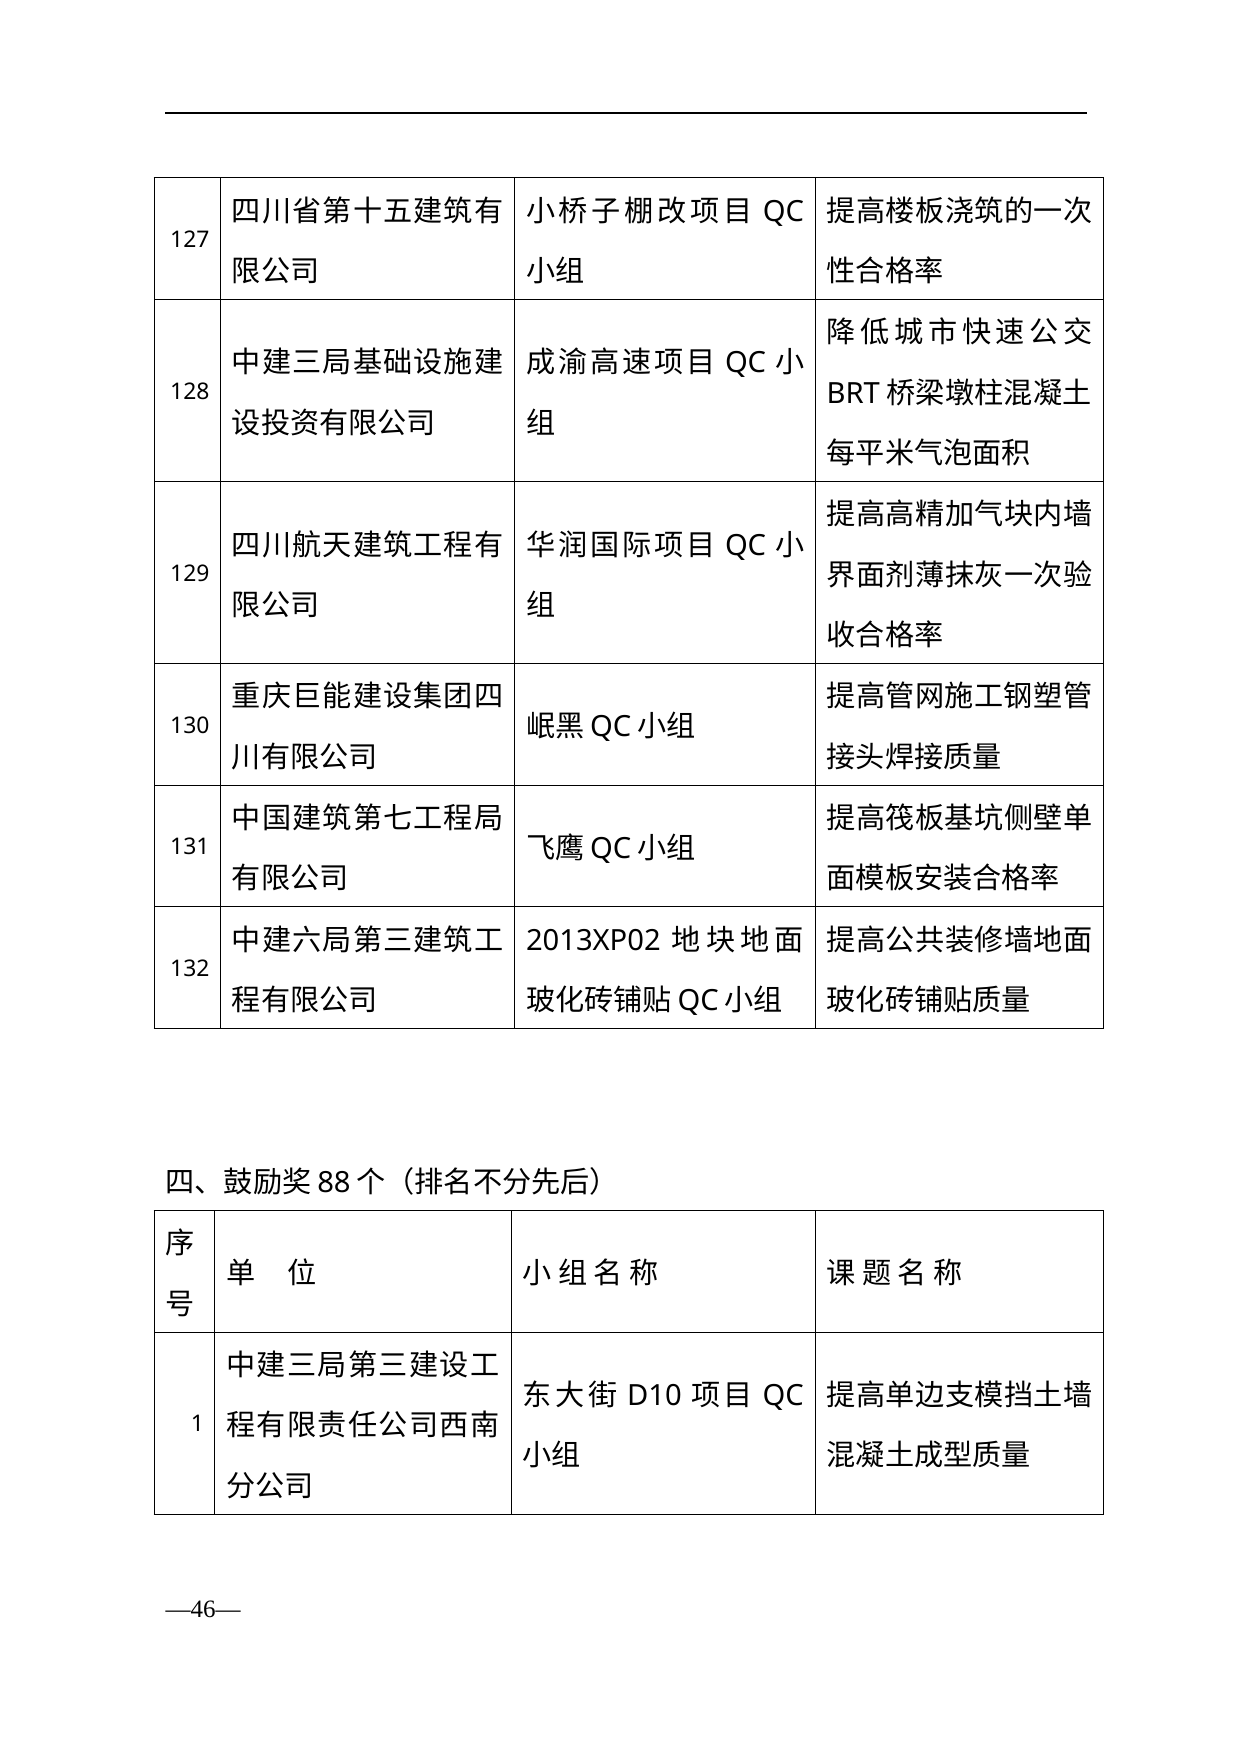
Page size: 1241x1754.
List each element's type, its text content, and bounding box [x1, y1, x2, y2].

table_cell 东大街D10项目QC小组 [512, 1333, 815, 1513]
table_cell 132 [155, 907, 220, 1028]
table_cell 129 [155, 482, 220, 663]
table_cell 提高筏板基坑侧壁单面模板安装合格率 [816, 786, 1103, 906]
table_cell 飞鹰QC小组 [515, 786, 815, 906]
table_cell 1 [155, 1333, 214, 1513]
text 四、鼓励奖88个（排名不分先后） [165, 1149, 1087, 1210]
table_cell 提高高精加气块内墙界面剂薄抹灰一次验收合格率 [816, 482, 1103, 663]
table_cell 中建六局第三建筑工程有限公司 [221, 907, 514, 1028]
table_cell 提高公共装修墙地面玻化砖铺贴质量 [816, 907, 1103, 1028]
table_cell 四川省第十五建筑有限公司 [221, 178, 514, 299]
table_cell 中建三局第三建设工程有限责任公司西南分公司 [215, 1333, 511, 1513]
table_cell 四川航天建筑工程有限公司 [221, 482, 514, 663]
table_cell 127 [155, 178, 220, 299]
table_cell 中国建筑第七工程局有限公司 [221, 786, 514, 906]
table_cell 岷黑QC小组 [515, 664, 815, 784]
table_cell 131 [155, 786, 220, 906]
table_cell 降低城市快速公交BRT桥梁墩柱混凝土每平米气泡面积 [816, 300, 1103, 481]
table_cell 成渝高速项目QC小组 [515, 300, 815, 481]
table_header 课 题 名 称 [816, 1211, 1103, 1332]
table_cell 提高楼板浇筑的一次性合格率 [816, 178, 1103, 299]
table_cell 提高管网施工钢塑管接头焊接质量 [816, 664, 1103, 784]
table_cell 提高单边支模挡土墙混凝土成型质量 [816, 1333, 1103, 1513]
table_cell 130 [155, 664, 220, 784]
table_header 小 组 名 称 [512, 1211, 815, 1332]
table_cell 2013XP02地块地面玻化砖铺贴QC小组 [515, 907, 815, 1028]
table_cell 华润国际项目QC小组 [515, 482, 815, 663]
table_cell 中建三局基础设施建设投资有限公司 [221, 300, 514, 481]
table_header 单 位 [215, 1211, 511, 1332]
table_cell 小桥子棚改项目QC小组 [515, 178, 815, 299]
table_cell 重庆巨能建设集团四川有限公司 [221, 664, 514, 784]
table_cell 128 [155, 300, 220, 481]
table_header 序号 [155, 1211, 214, 1332]
